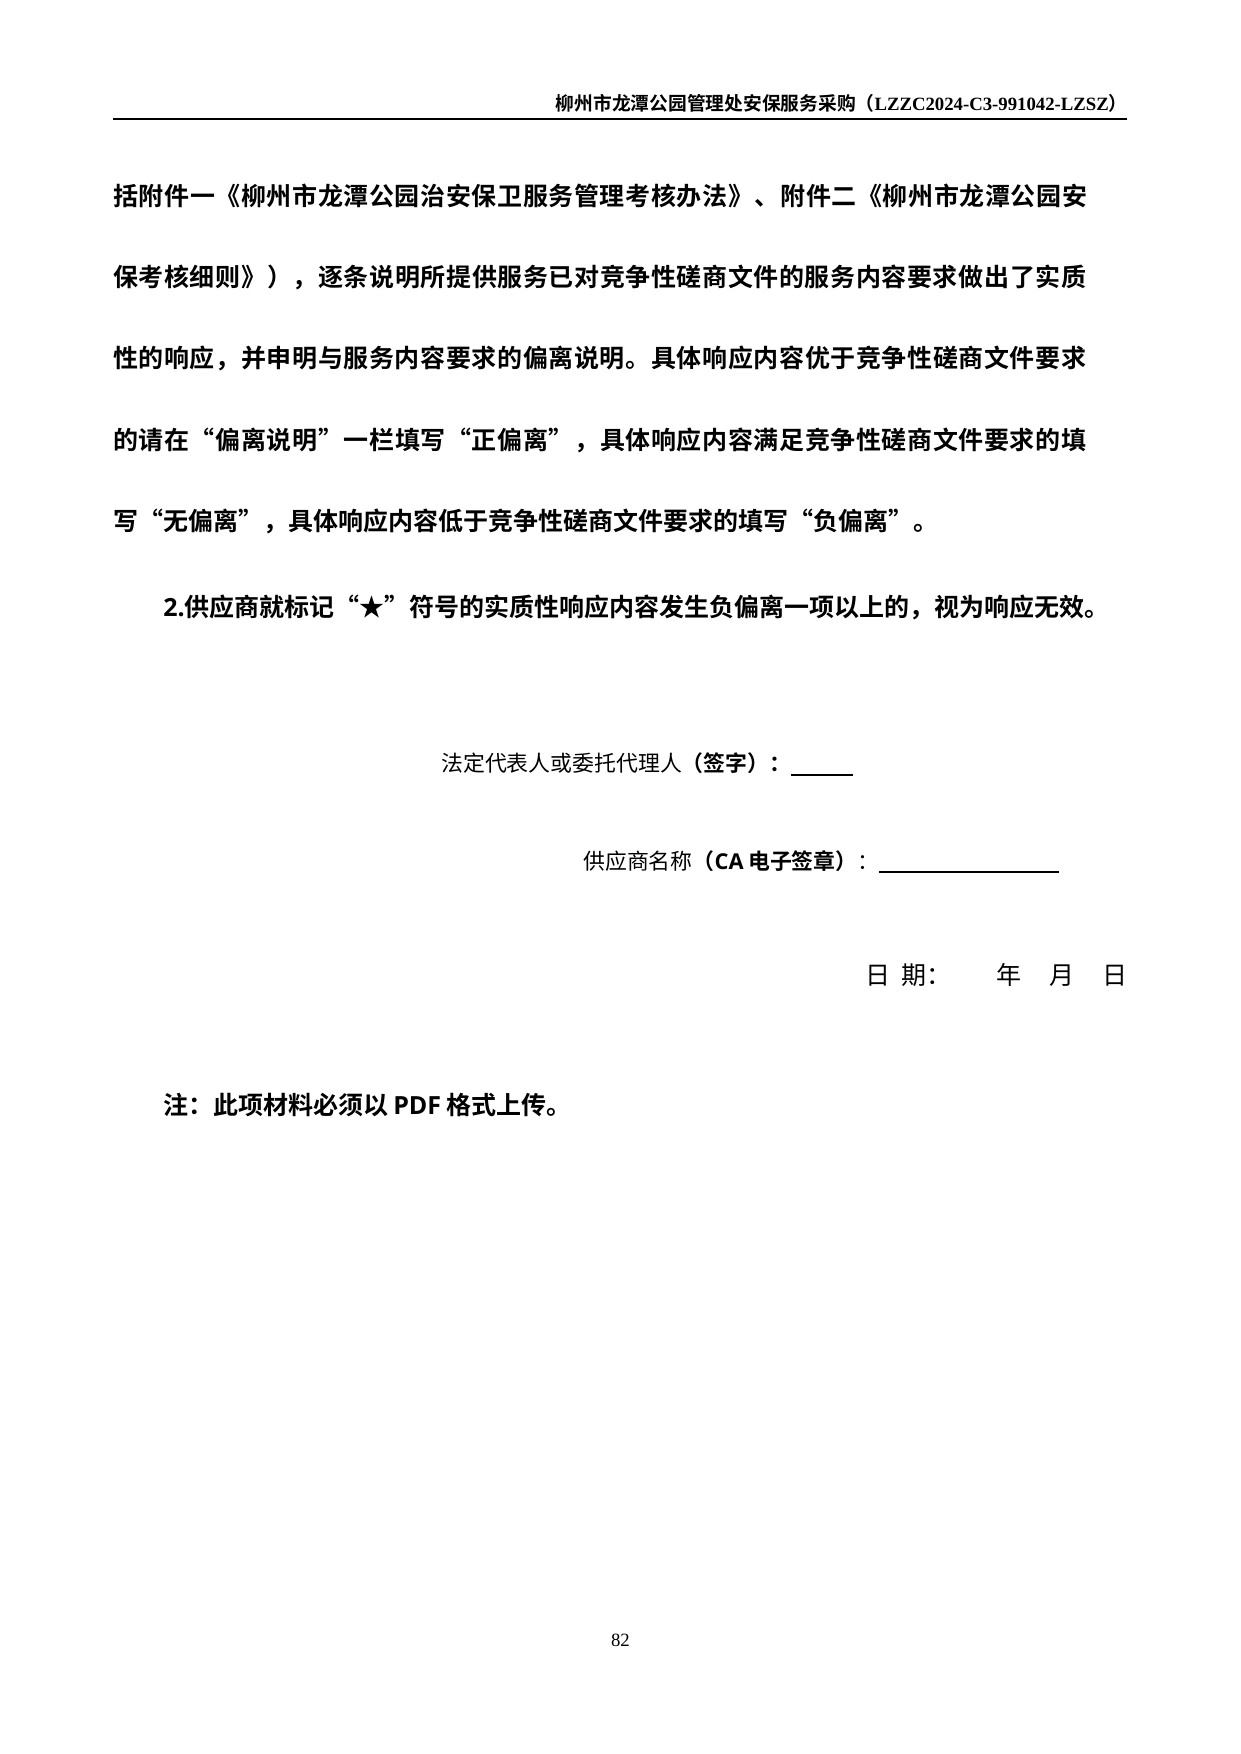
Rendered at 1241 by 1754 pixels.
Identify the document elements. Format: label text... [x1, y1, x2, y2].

text 供应商名称（CA电子签章）： [113, 843, 1127, 876]
text 日 期： 年 月 日 [113, 941, 1127, 1006]
text 2.供应商就标记“★”符号的实质性响应内容发生负偏离一项以上的，视为响应无效。 [113, 573, 1088, 638]
text 法定代表人或委托代理人（签字）： [113, 746, 1127, 778]
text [113, 162, 1088, 552]
text 注：此项材料必须以PDF格式上传。 [113, 1071, 1127, 1136]
